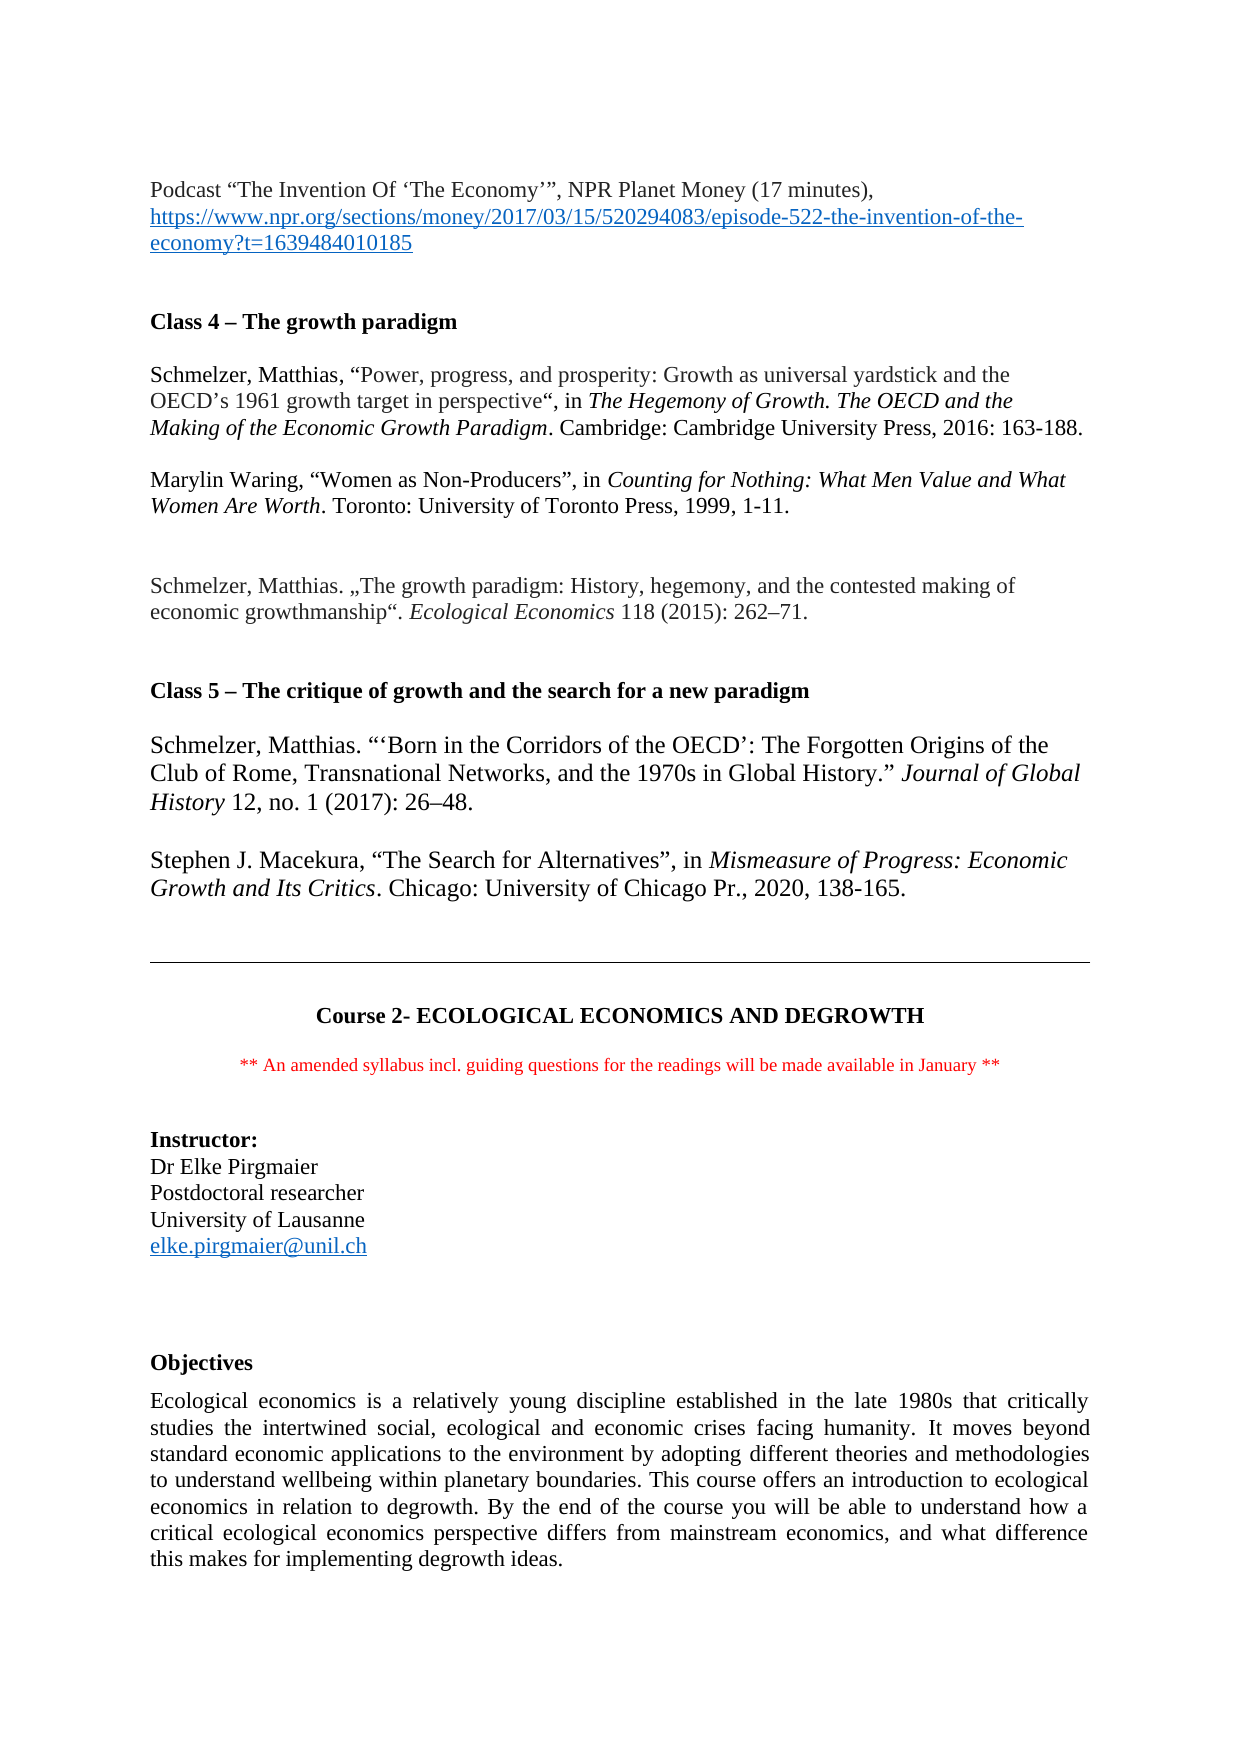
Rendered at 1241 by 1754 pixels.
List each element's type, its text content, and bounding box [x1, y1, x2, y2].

text Dr Elke Pirgmaier [150, 1153, 1090, 1179]
text Course 2- ECOLOGICAL ECONOMICS AND DEGROWTH [150, 1002, 1090, 1029]
text Postdoctoral researcher [150, 1179, 1090, 1206]
text Class 5 – The critique of growth and the search for a new paradigm [150, 677, 1090, 703]
text Schmelzer, Matthias. „The growth paradigm: History, hegemony, and the contested making of economic growthmanship“. Ecological Economics 118 (2015): 262–71. [808, 572, 1090, 624]
text elke.pirgmaier@unil.ch [150, 1232, 1090, 1258]
text Schmelzer, Matthias. “‘Born in the Corridors of the OECD’: The Forgotten Origins of the Club of Rome, Transnational Networks, and the 1970s in Global History.” Journal of Global History 12, no. 1 (2017): 26–48. [150, 730, 1090, 816]
text University of Lausanne [150, 1206, 1090, 1232]
text Schmelzer, Matthias, “Power, progress, and prosperity: Growth as universal yardstick and the OECD’s 1961 growth target in perspective“, in The Hegemony of Growth. The OECD and the Making of the Economic Growth Paradigm. Cambridge: Cambridge University Press, 2016: 163-188. [150, 361, 1090, 440]
text Podcast “The Invention Of ‘The Economy’”, NPR Planet Money (17 minutes), https://www.npr.org/sections/money/2017/03/15/520294083/episode-522-the-invention-of-the-economy?t=1639484010185 [412, 176, 1090, 255]
text Stephen J. Macekura, “The Search for Alternatives”, in Mismeasure of Progress: Economic Growth and Its Critics. Chicago: University of Chicago Pr., 2020, 138-165. [150, 845, 1090, 902]
text Marylin Waring, “Women as Non-Producers”, in Counting for Nothing: What Men Value and What Women Are Worth. Toronto: University of Toronto Press, 1999, 1-11. [150, 466, 1090, 519]
text Class 4 – The growth paradigm [150, 308, 1090, 334]
text Ecological economics is a relatively young discipline established in the late 1980s that critically studies the intertwined social, ecological and economic crises facing humanity. It moves beyond standard economic applications to the environment by adopting different theories and methodologies to understand wellbeing within planetary boundaries. This course offers an introduction to ecological economics in relation to degrowth. By the end of the course you will be able to understand how a critical ecological economics perspective differs from mainstream economics, and what difference this makes for implementing degrowth ideas. [150, 1387, 1090, 1572]
text Objectives [150, 1348, 1090, 1375]
text ** An amended syllabus incl. guiding questions for the readings will be made available in January ** [150, 1054, 1090, 1075]
text Instructor: [150, 1127, 1090, 1153]
